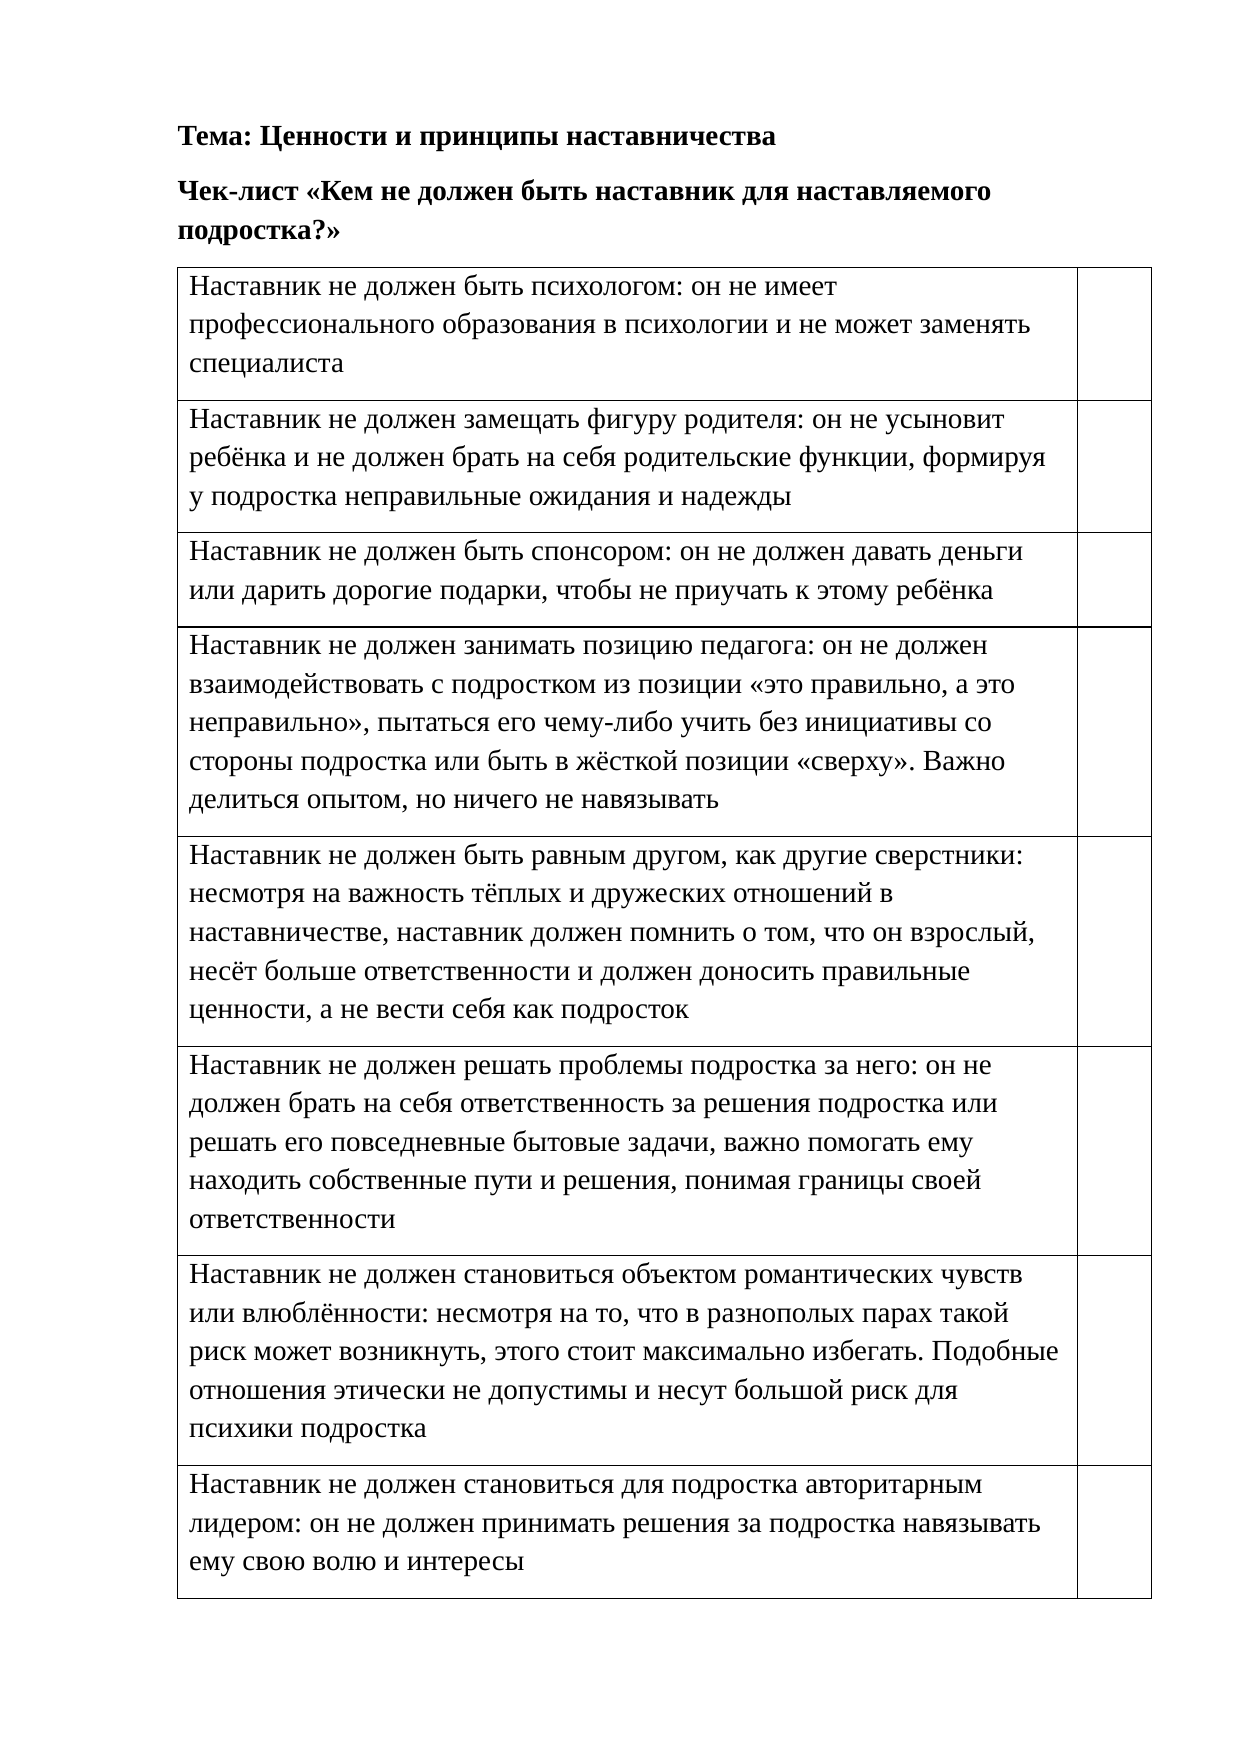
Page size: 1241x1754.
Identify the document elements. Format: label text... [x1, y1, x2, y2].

text Чек-лист «Кем не должен быть наставник для наставляемого подростка?» [177, 173, 1152, 245]
table_header Наставник не должен быть психологом: он не имеет профессионального образования в психологии и не может заменять специалиста [178, 268, 1077, 400]
table_cell Наставник не должен становиться для подростка авторитарным лидером: он не должен принимать решения за подростка навязывать ему свою волю и интересы [178, 1466, 1077, 1598]
table_cell [1078, 533, 1151, 626]
table_cell [1078, 1466, 1151, 1598]
table_cell [1078, 401, 1151, 532]
table_cell [1078, 628, 1151, 836]
table_cell [1078, 837, 1151, 1046]
table_cell [1078, 1256, 1151, 1465]
table_cell Наставник не должен быть спонсором: он не должен давать деньги или дарить дорогие подарки, чтобы не приучать к этому ребёнка [178, 533, 1077, 626]
table_cell Наставник не должен замещать фигуру родителя: он не усыновит ребёнка и не должен брать на себя родительские функции, формируя у подростка неправильные ожидания и надежды [178, 401, 1077, 532]
table_header [1078, 268, 1151, 400]
table_cell [1078, 1047, 1151, 1255]
table_cell Наставник не должен становиться объектом романтических чувств или влюблённости: несмотря на то, что в разнополых парах такой риск может возникнуть, этого стоит максимально избегать. Подобные отношения этически не допустимы и несут большой риск для психики подростка [178, 1256, 1077, 1465]
table_cell Наставник не должен занимать позицию педагога: он не должен взаимодействовать с подростком из позиции «это правильно, а это неправильно», пытаться его чему-либо учить без инициативы со стороны подростка или быть в жёсткой позиции «сверху». Важно делиться опытом, но ничего не навязывать [178, 628, 1077, 836]
table_cell Наставник не должен решать проблемы подростка за него: он не должен брать на себя ответственность за решения подростка или решать его повседневные бытовые задачи, важно помогать ему находить собственные пути и решения, понимая границы своей ответственности [178, 1047, 1077, 1255]
text Тема: Ценности и принципы наставничества [177, 118, 1152, 152]
table_cell Наставник не должен быть равным другом, как другие сверстники: несмотря на важность тёплых и дружеских отношений в наставничестве, наставник должен помнить о том, что он взрослый, несёт больше ответственности и должен доносить правильные ценности, а не вести себя как подросток [178, 837, 1077, 1046]
